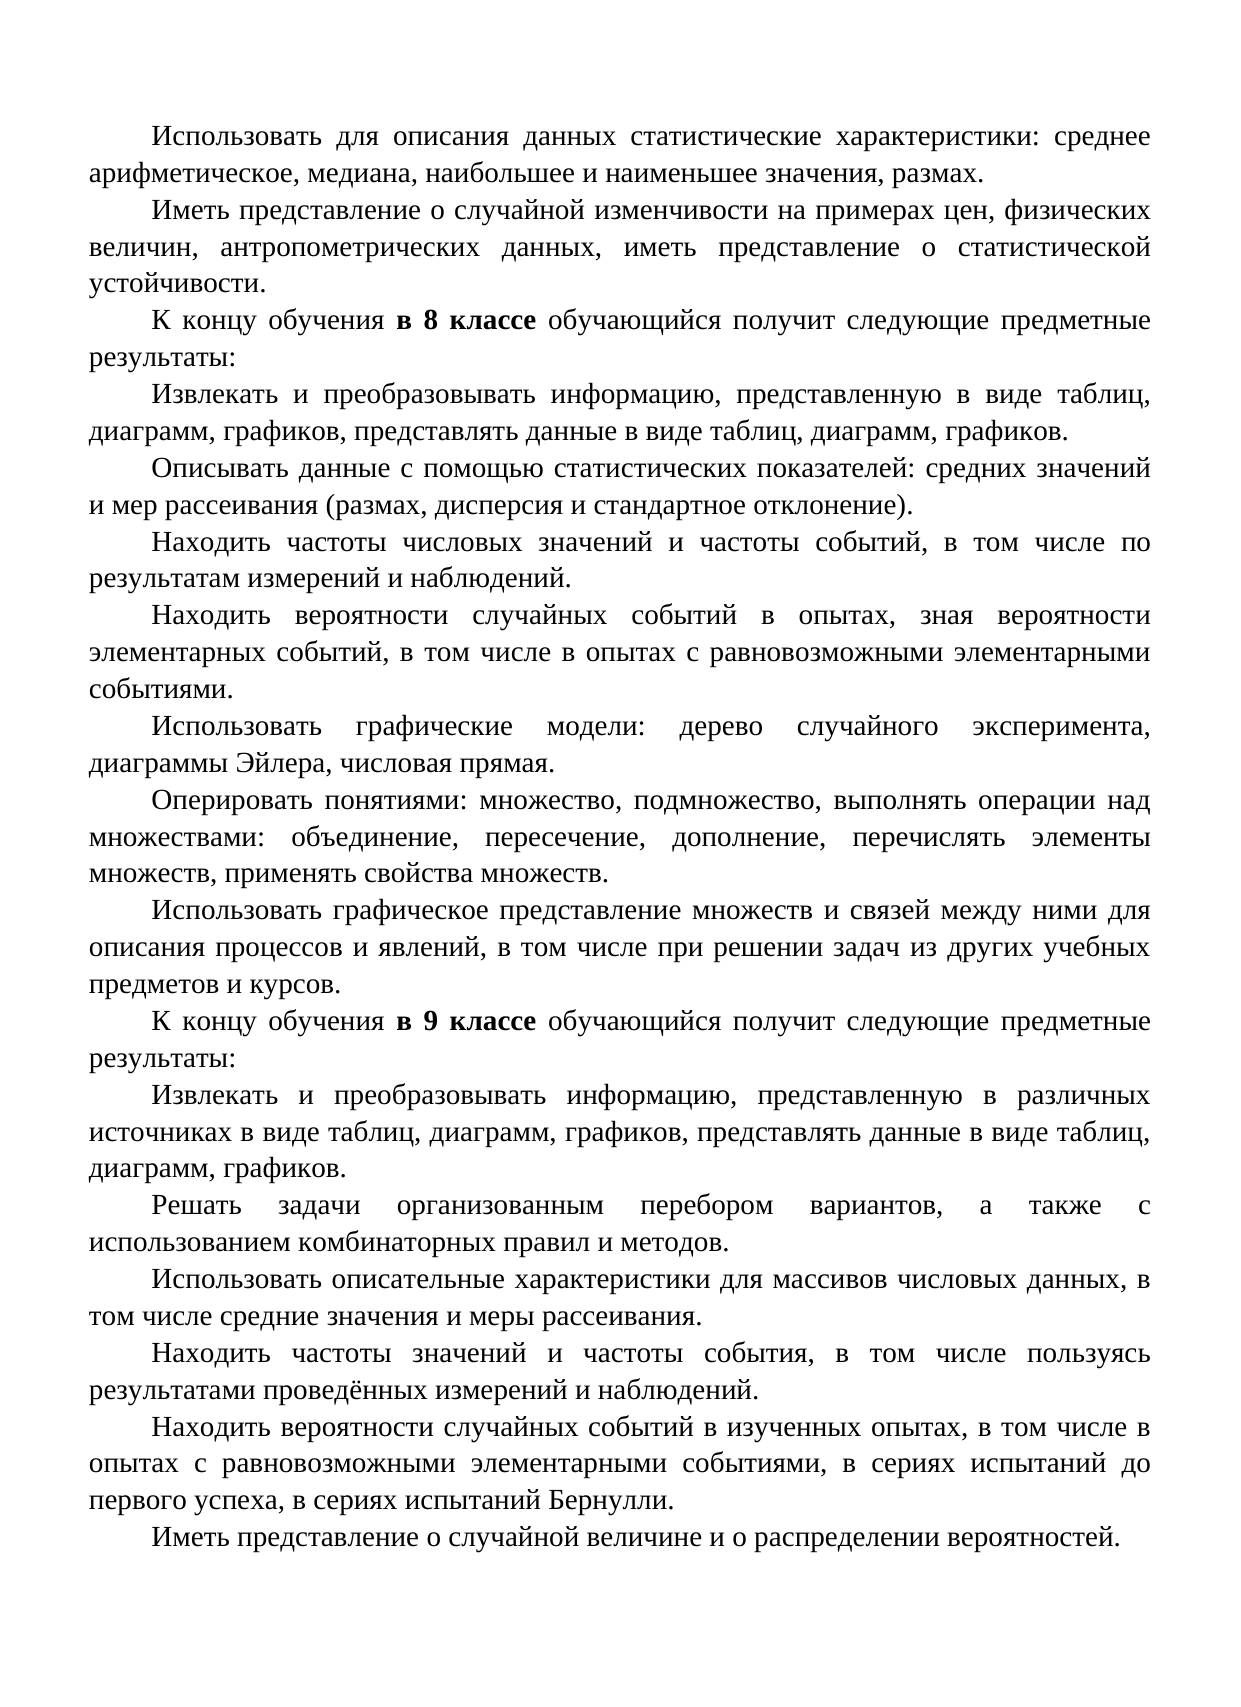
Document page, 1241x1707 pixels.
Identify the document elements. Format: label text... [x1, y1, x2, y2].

text Использовать для описания данных статистические характеристики: среднее арифметическое, медиана, наибольшее и наименьшее значения, размах. [89, 118, 1152, 188]
text Решать задачи организованным перебором вариантов, а также с использованием комбинаторных правил и методов. [89, 1187, 1152, 1258]
text К концу обучения в 9 классе обучающийся получит следующие предметные результаты: [89, 1003, 1152, 1073]
text Описывать данные с помощью статистических показателей: средних значений и мер рассеивания (размах, дисперсия и стандартное отклонение). [89, 450, 1152, 520]
text Использовать графические модели: дерево случайного эксперимента, диаграммы Эйлера, числовая прямая. [89, 708, 1152, 778]
text Извлекать и преобразовывать информацию, представленную в виде таблиц, диаграмм, графиков, представлять данные в виде таблиц, диаграмм, графиков. [89, 376, 1152, 447]
text Оперировать понятиями: множество, подмножество, выполнять операции над множествами: объединение, пересечение, дополнение, перечислять элементы множеств, применять свойства множеств. [89, 782, 1152, 889]
text Использовать графическое представление множеств и связей между ними для описания процессов и явлений, в том числе при решении задач из других учебных предметов и курсов. [89, 892, 1152, 1000]
text Находить частоты значений и частоты события, в том числе пользуясь результатами проведённых измерений и наблюдений. [89, 1335, 1152, 1405]
text Иметь представление о случайной величине и о распределении вероятностей. [89, 1519, 1152, 1553]
text Находить вероятности случайных событий в изученных опытах, в том числе в опытах с равновозможными элементарными событиями, в сериях испытаний до первого успеха, в сериях испытаний Бернулли. [89, 1409, 1152, 1516]
text К концу обучения в 8 классе обучающийся получит следующие предметные результаты: [89, 302, 1152, 373]
text Находить частоты числовых значений и частоты событий, в том числе по результатам измерений и наблюдений. [89, 524, 1152, 594]
text Использовать описательные характеристики для массивов числовых данных, в том числе средние значения и меры рассеивания. [89, 1261, 1152, 1332]
text Иметь представление о случайной изменчивости на примерах цен, физических величин, антропометрических данных, иметь представление о статистической устойчивости. [89, 192, 1152, 299]
text Извлекать и преобразовывать информацию, представленную в различных источниках в виде таблиц, диаграмм, графиков, представлять данные в виде таблиц, диаграмм, графиков. [89, 1077, 1152, 1184]
text Находить вероятности случайных событий в опытах, зная вероятности элементарных событий, в том числе в опытах с равновозможными элементарными событиями. [89, 597, 1152, 705]
